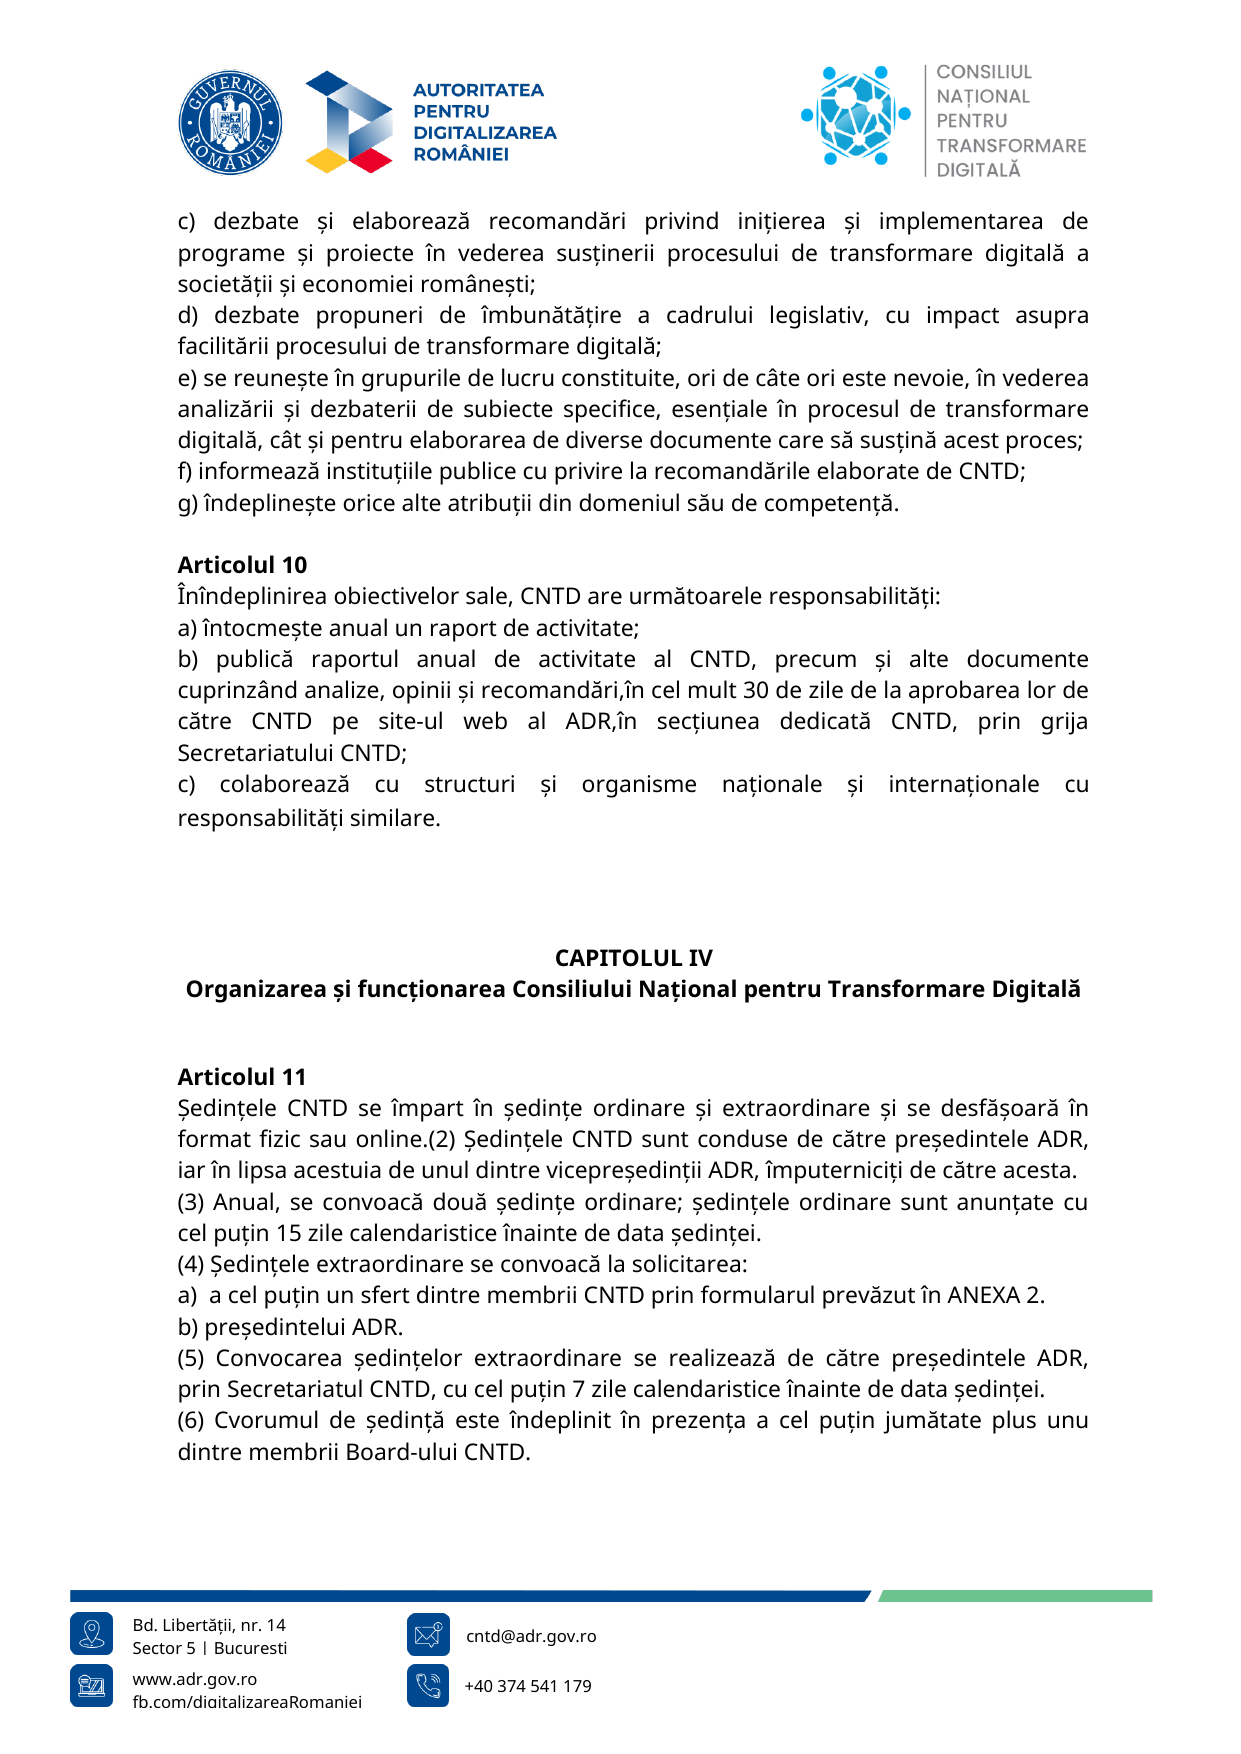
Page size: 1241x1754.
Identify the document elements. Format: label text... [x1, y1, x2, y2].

picture [66, 1590, 1156, 1602]
text (6) Cvorumul de ședință este îndeplinit în prezența a cel puțin jumătate plus unu dintre membrii Board-ului CNTD. [177, 1404, 1090, 1467]
text g) îndeplinește orice alte atribuții din domeniul său de competență. [177, 486, 1090, 518]
text (5) Convocarea ședințelor extraordinare se realizează de către președintele ADR, prin Secretariatul CNTD, cu cel puțin 7 zile calendaristice înainte de data ședinței. [177, 1342, 1090, 1404]
picture [70, 1664, 113, 1707]
text (4) Ședințele extraordinare se convoacă la solicitarea: [177, 1248, 1090, 1279]
text c) dezbate și elaborează recomandări privind inițierea și implementarea de programe și proiecte în vederea susținerii procesului de transformare digitală a societății și economiei românești; [177, 205, 1090, 299]
text (3) Anual, se convoacă două ședințe ordinare; ședințele ordinare sunt anunțate cu cel puțin 15 zile calendaristice înainte de data ședinței. [177, 1186, 1090, 1248]
text b) publică raportul anual de activitate al CNTD, precum și alte documente cuprinzând analize, opinii și recomandări,în cel mult 30 de zile de la aprobarea lor de către CNTD pe site-ul web al ADR,în secțiunea dedicată CNTD, prin grija Secretariatului CNTD; [177, 643, 1090, 768]
text Ședințele CNTD se împart în ședințe ordinare și extraordinare și se desfășoară în format fizic sau online.(2) Ședințele CNTD sunt conduse de către președintele ADR, iar în lipsa acestuia de unul dintre vicepreședinții ADR, împuterniciți de către acesta. [177, 1092, 1090, 1186]
text e) se reunește în grupurile de lucru constituite, ori de câte ori este nevoie, în vederea analizării și dezbaterii de subiecte specifice, esențiale în procesul de transformare digitală, cât și pentru elaborarea de diverse documente care să susțină acest proces; [177, 361, 1090, 455]
subtitle Organizarea și funcționarea Consiliului Național pentru Transformare Digitală [177, 973, 1090, 1004]
text a) întocmește anual un raport de activitate; [177, 611, 1090, 643]
text d) dezbate propuneri de îmbunătățire a cadrului legislativ, cu impact asupra facilitării procesului de transformare digitală; [177, 299, 1090, 361]
text a) a cel puțin un sfert dintre membrii CNTD prin formularul prevăzut în ANEXA 2. [177, 1279, 1090, 1311]
picture [70, 1612, 113, 1655]
picture [407, 1664, 449, 1707]
text f) informează instituțiile publice cu privire la recomandările elaborate de CNTD; [177, 455, 1090, 486]
picture [795, 62, 1091, 179]
picture [407, 1613, 450, 1656]
text Articolul 10 [177, 549, 1090, 580]
text Articolul 11 [177, 1061, 1090, 1092]
text c) colaborează cu structuri și organisme naționale și internaționale cu responsabilități similare. [177, 768, 1090, 833]
text Înîndeplinirea obiectivelor sale, CNTD are următoarele responsabilități: [177, 580, 1090, 611]
subtitle CAPITOLUL IV [177, 942, 1090, 973]
text b) președintelui ADR. [177, 1311, 1090, 1342]
picture [177, 54, 557, 180]
